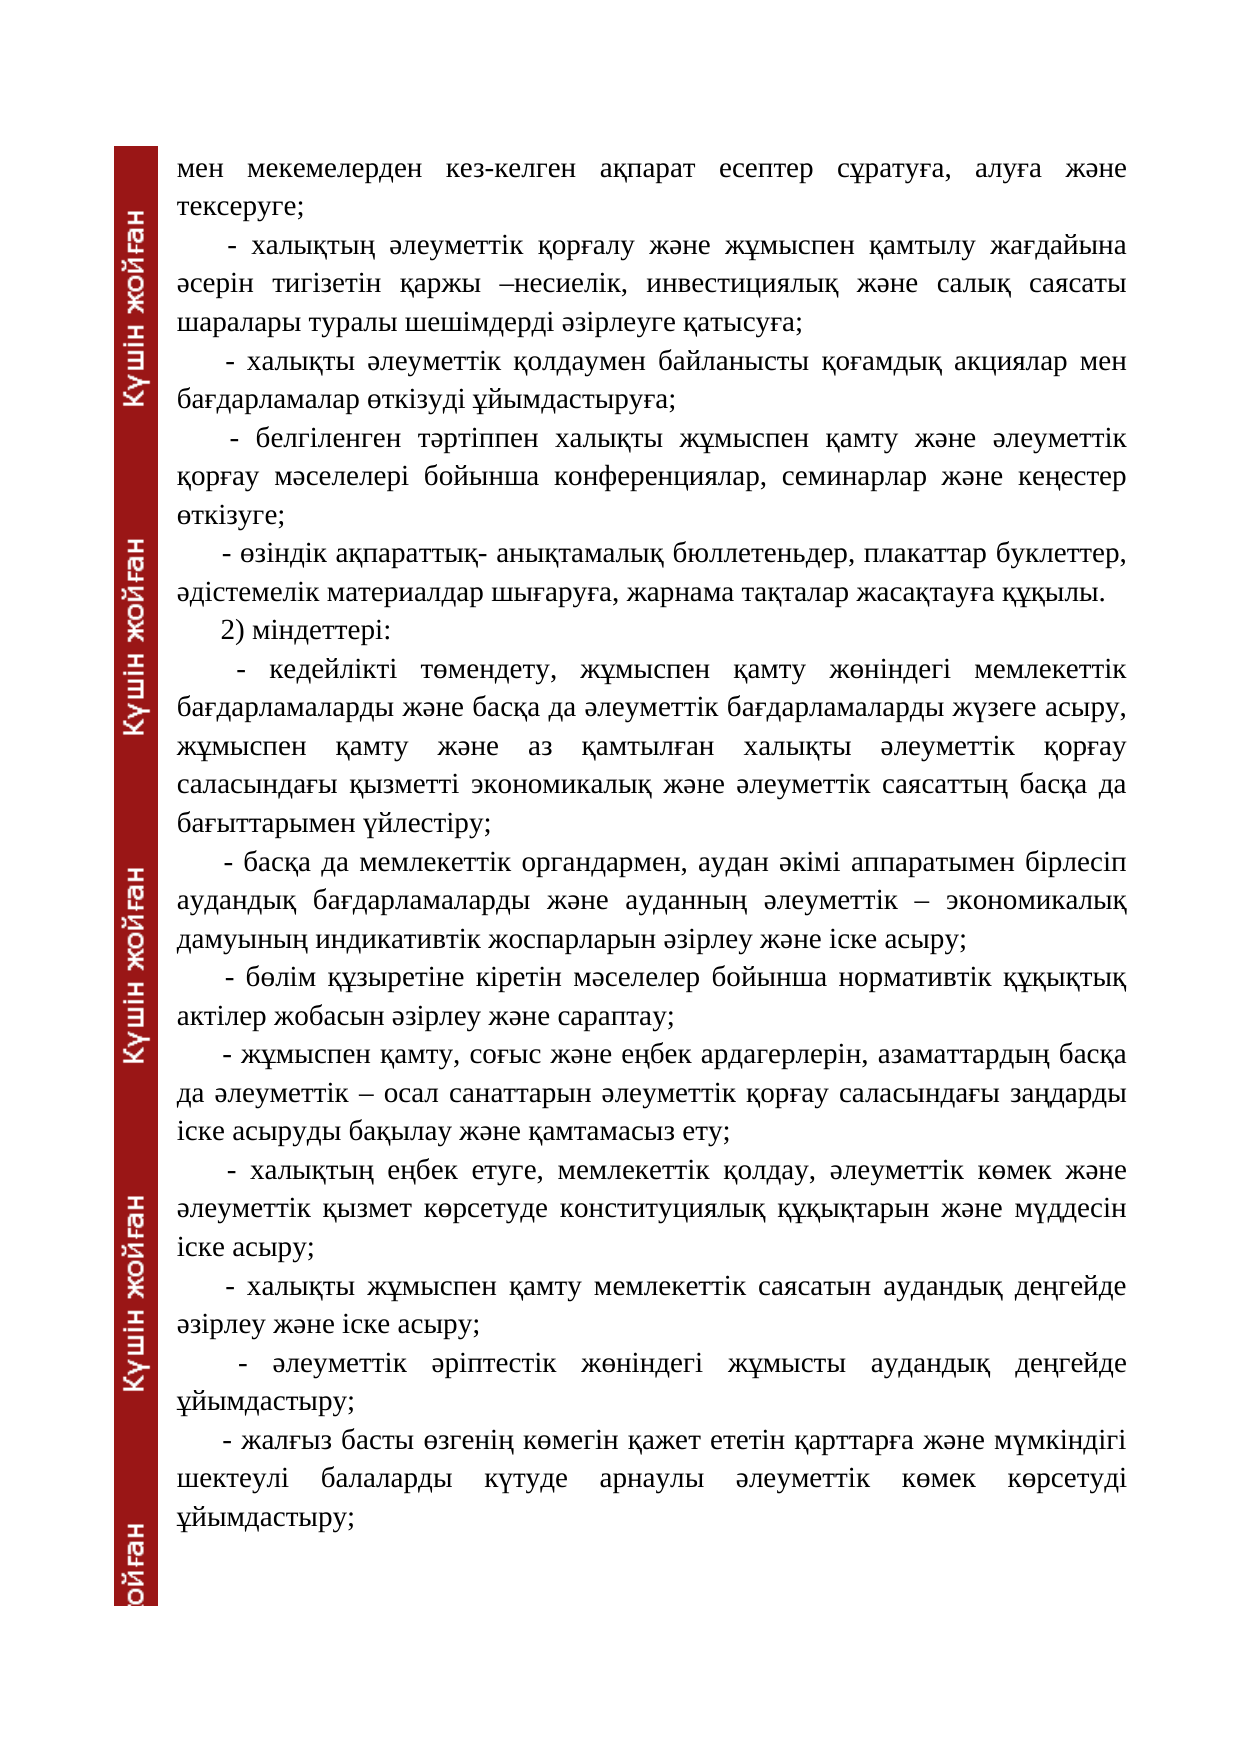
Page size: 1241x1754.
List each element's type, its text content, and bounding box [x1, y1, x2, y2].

picture [114, 1532, 158, 1606]
picture [114, 222, 158, 227]
picture [114, 839, 158, 844]
text - әлеуметтік әріптестік жөніндегі жұмысты аудандық деңгейде ұйымдастыру; [112, 1345, 1128, 1417]
picture [114, 1031, 158, 1036]
picture [114, 1417, 158, 1422]
text 2) міндеттері: [112, 612, 1128, 646]
picture [114, 646, 158, 651]
text - халықты әлеуметтік қолдаумен байланысты қоғамдық акциялар мен бағдарламалар өткізуді ұйымдастыруға; [112, 343, 1128, 415]
picture [114, 607, 158, 612]
picture [114, 146, 158, 150]
picture [114, 1263, 158, 1268]
picture [114, 530, 158, 535]
picture [114, 1340, 158, 1345]
text - жалғыз басты өзгенің көмегін қажет ететін қарттарға және мүмкіндігі шектеулі балаларды күтуде арнаулы әлеуметтік көмек көрсетуді ұйымдастыру; [112, 1422, 1128, 1532]
text - өзіндік ақпараттық- анықтамалық бюллетеньдер, плакаттар буклеттер, әдістемелік материалдар шығаруға, жарнама тақталар жасақтауға құқылы. [112, 535, 1128, 607]
text - белгіленген тәртіппен халықты жұмыспен қамту және әлеуметтік қорғау мәселелері бойынша конференциялар, семинарлар және кеңестер өткізуге; [112, 420, 1128, 530]
picture [114, 1147, 158, 1152]
picture [114, 338, 158, 343]
text - халықты жұмыспен қамту мемлекеттік саясатын аудандық деңгейде әзірлеу және іске асыру; [112, 1268, 1128, 1340]
text - кедейлікті төмендету, жұмыспен қамту жөніндегі мемлекеттік бағдарламаларды және басқа да әлеуметтік бағдарламаларды жүзеге асыру, жұмыспен қамту және аз қамтылған халықты әлеуметтік қорғау саласындағы қызметті экономикалық және әлеуметтік саясаттың басқа да бағыттарымен үйлестіру; [112, 651, 1128, 839]
text - жұмыспен қамту, соғыс және еңбек ардагерлерін, азаматтардың басқа да әлеуметтік – осал санаттарын әлеуметтік қорғау саласындағы заңдарды іске асыруды бақылау және қамтамасыз ету; [112, 1036, 1128, 1147]
picture [114, 415, 158, 420]
text - бөлім құзыретіне кіретін мәселелер бойынша нормативтік құқықтық актілер жобасын әзірлеу және сараптау; [112, 959, 1128, 1031]
text - халықтың еңбек етуге, мемлекеттік қолдау, әлеуметтік көмек және әлеуметтік қызмет көрсетуде конституциялық құқықтарын және мүддесін іске асыру; [112, 1152, 1128, 1263]
picture [114, 954, 158, 959]
text - басқа да мемлекеттік органдармен, аудан әкімі аппаратымен бірлесіп аудандық бағдарламаларды және ауданның әлеуметтік – экономикалық дамуының индикативтік жоспарларын әзірлеу және іске асыру; [112, 844, 1128, 954]
text - халықтың әлеуметтік қорғалу және жұмыспен қамтылу жағдайына әсерін тигізетін қаржы –несиелік, инвестициялық және салық саясаты шаралары туралы шешімдерді әзірлеуге қатысуға; [112, 227, 1128, 338]
